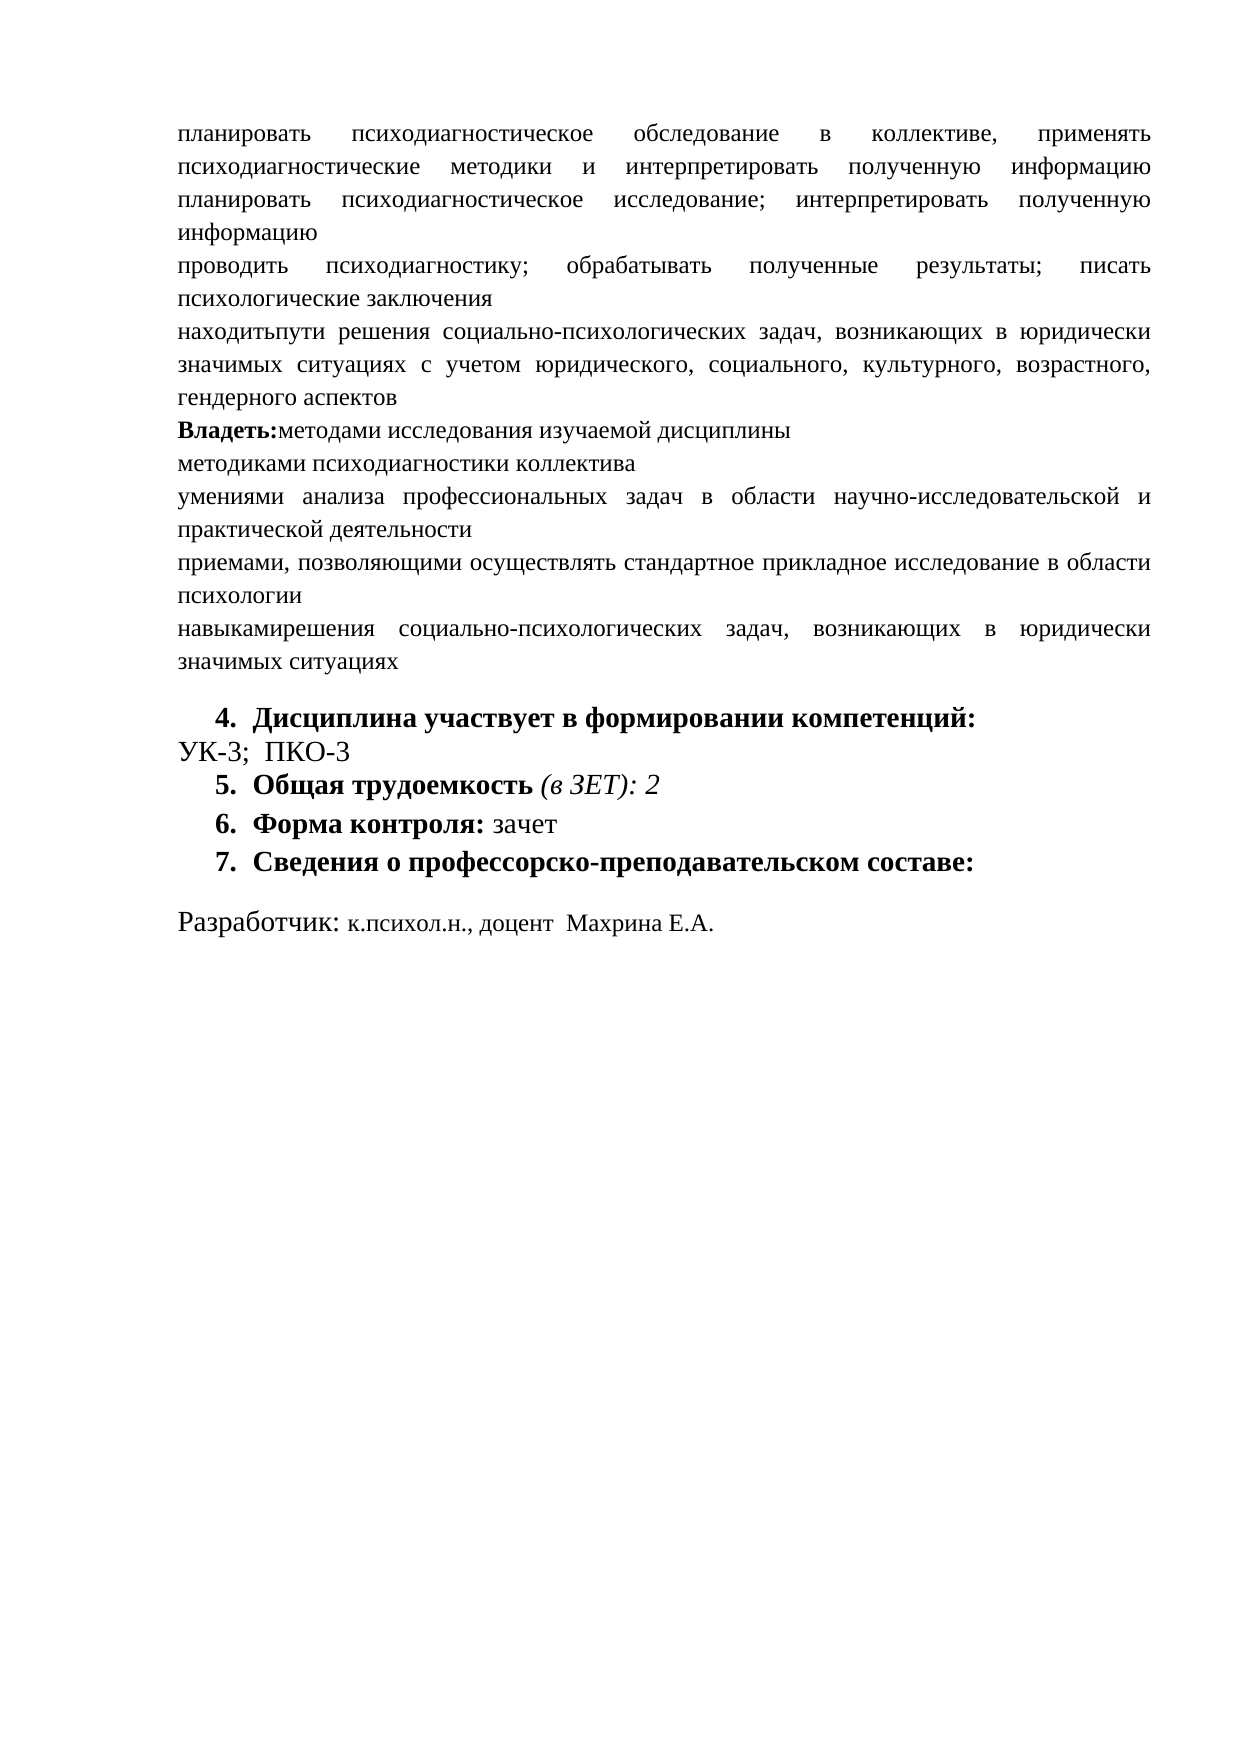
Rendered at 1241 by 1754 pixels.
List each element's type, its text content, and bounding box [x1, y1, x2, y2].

list планировать психодиагностическое обследование в коллективе, применять психодиагностические методики и интерпретировать полученную информацию планировать психодиагностическое исследование; интерпретировать полученную информацию [177, 118, 1152, 246]
text Разработчик: к.психол.н., доцент Махрина Е.А. [177, 904, 1152, 937]
text УК-3; ПКО-3 [177, 734, 1152, 767]
list умениями анализа профессиональных задач в области научно-исследовательской и практической деятельности [177, 481, 1152, 543]
list методиками психодиагностики коллектива [177, 448, 1152, 477]
list проводить психодиагностику; обрабатывать полученные результаты; писать психологические заключения [177, 250, 1152, 312]
list навыкамирешения социально-психологических задач, возникающих в юридически значимых ситуациях [177, 613, 1152, 675]
list Общая трудоемкость (в ЗЕТ): 2 [215, 767, 1152, 801]
list Владеть:методами исследования изучаемой дисциплины [177, 415, 1152, 444]
list Дисциплина участвует в формировании компетенций: [215, 700, 1152, 734]
list Сведения о профессорско-преподавательском составе: [215, 844, 1152, 878]
list находитьпути решения социально-психологических задач, возникающих в юридически значимых ситуациях с учетом юридического, социального, культурного, возрастного, гендерного аспектов [177, 316, 1152, 411]
list Форма контроля: зачет [215, 806, 1152, 839]
list приемами, позволяющими осуществлять стандартное прикладное исследование в области психологии [177, 547, 1152, 609]
